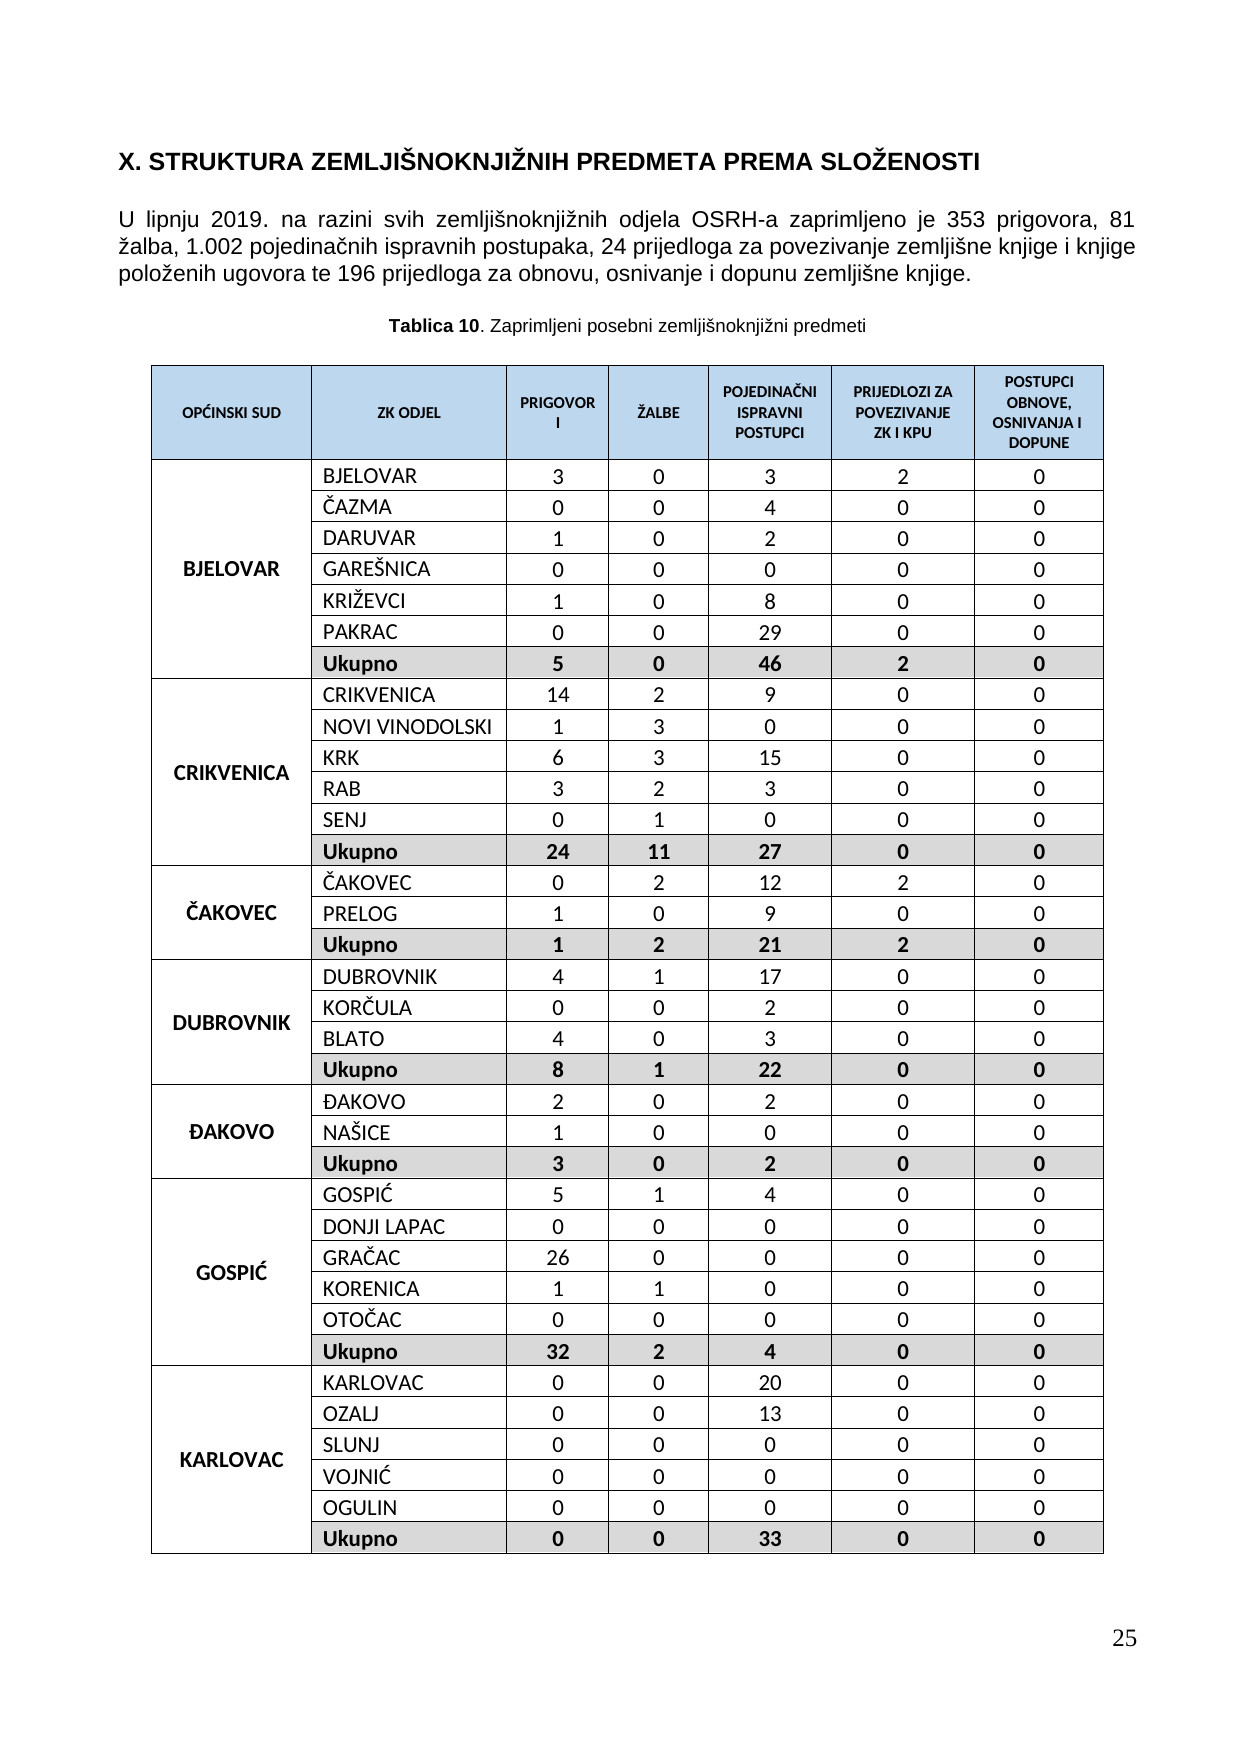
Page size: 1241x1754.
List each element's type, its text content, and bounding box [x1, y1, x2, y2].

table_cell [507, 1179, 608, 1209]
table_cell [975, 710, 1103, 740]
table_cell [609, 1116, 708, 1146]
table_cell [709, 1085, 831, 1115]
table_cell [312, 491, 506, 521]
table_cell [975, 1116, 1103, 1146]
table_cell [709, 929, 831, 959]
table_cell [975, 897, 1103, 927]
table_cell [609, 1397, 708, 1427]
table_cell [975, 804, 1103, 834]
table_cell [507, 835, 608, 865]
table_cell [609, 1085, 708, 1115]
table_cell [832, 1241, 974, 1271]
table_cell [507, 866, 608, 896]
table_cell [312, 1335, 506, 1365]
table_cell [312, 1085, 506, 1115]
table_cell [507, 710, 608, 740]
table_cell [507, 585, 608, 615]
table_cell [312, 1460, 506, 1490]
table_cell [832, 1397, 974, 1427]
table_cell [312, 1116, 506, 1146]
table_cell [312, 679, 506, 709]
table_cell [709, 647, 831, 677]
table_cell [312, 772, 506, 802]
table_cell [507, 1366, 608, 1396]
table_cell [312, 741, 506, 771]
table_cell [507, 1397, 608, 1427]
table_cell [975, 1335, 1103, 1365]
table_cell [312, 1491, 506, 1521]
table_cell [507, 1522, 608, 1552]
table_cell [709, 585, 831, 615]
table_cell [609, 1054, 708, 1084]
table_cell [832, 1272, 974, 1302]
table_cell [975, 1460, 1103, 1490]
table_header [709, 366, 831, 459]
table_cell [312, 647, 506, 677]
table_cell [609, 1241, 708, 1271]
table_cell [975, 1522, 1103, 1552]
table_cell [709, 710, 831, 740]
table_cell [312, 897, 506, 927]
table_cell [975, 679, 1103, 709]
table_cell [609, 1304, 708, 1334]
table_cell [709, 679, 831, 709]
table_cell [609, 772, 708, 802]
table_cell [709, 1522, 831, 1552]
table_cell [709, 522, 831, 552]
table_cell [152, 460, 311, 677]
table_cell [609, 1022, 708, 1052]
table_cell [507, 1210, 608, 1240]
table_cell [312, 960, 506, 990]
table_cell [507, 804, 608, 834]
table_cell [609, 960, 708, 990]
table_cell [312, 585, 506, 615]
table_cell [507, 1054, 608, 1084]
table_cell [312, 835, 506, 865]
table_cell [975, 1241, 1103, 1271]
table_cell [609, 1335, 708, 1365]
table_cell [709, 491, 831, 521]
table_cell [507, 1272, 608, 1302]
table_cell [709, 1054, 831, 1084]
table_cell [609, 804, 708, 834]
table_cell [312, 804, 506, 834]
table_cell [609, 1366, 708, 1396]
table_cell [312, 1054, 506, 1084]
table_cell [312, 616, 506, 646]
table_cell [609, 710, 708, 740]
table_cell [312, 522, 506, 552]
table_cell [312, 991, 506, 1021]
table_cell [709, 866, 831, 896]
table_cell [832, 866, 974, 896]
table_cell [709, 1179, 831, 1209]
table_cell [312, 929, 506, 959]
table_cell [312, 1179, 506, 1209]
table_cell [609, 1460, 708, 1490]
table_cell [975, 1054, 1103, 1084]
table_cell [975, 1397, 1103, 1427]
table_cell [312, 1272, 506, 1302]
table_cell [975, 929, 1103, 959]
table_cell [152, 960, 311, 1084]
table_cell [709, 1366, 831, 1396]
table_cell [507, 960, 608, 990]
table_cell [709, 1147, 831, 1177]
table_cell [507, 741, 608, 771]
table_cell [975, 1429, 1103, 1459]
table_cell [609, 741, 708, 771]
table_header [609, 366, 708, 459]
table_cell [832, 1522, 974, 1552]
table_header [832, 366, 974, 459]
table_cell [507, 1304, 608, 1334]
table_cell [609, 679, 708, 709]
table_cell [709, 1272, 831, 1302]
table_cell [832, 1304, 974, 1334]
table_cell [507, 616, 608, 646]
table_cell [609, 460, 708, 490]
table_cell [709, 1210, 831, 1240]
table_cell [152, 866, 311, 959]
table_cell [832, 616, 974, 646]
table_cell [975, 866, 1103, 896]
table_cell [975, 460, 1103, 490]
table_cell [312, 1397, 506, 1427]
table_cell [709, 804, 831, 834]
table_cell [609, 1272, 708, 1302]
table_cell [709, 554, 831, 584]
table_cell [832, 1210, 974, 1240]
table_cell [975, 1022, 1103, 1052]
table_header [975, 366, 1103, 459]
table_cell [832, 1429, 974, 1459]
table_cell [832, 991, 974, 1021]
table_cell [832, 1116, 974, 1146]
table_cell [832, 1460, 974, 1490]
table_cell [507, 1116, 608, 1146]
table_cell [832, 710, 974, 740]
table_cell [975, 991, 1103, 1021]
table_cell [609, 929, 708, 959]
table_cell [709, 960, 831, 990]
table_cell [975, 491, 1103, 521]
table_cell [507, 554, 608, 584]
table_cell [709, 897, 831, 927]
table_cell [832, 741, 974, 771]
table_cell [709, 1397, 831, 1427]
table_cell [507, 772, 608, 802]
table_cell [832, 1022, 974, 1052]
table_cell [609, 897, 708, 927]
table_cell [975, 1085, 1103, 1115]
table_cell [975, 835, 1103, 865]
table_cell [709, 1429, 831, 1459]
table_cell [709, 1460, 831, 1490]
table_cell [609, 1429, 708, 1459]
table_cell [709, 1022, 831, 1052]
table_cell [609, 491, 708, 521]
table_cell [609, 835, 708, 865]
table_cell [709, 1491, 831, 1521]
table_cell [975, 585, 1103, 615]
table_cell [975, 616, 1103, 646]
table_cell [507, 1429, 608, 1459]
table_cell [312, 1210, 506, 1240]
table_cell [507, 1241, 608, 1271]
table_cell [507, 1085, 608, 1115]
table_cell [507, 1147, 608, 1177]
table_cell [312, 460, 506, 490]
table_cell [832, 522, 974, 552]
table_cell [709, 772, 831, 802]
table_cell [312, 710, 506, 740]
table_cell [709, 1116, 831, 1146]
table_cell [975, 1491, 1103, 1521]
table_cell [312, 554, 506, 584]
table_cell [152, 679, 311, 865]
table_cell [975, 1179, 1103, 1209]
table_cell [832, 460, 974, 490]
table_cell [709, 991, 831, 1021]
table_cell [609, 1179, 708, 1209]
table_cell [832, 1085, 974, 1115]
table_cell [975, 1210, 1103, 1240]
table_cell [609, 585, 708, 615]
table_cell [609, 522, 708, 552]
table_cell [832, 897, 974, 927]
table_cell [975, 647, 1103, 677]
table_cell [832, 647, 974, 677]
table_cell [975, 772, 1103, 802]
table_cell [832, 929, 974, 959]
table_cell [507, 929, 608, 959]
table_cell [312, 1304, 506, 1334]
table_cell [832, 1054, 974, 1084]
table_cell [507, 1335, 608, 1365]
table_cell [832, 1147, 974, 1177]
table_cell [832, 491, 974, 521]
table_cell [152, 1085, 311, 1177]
text U lipnju 2019. na razini svih zemljišnoknjižnih odjela OSRH-a zaprimljeno je 353 prigovora, 81 žalba, 1.002 pojedinačnih ispravnih postupaka, 24 prijedloga za povezivanje zemljišne knjige i knjige položenih ugovora te 196 prijedloga za obnovu, osnivanje i dopunu zemljišne knjige. [118, 204, 1137, 286]
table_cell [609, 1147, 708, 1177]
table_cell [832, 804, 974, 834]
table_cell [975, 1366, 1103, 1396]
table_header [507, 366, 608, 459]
text Tablica 10. Zaprimljeni posebni zemljišnoknjižni predmeti [118, 314, 1137, 336]
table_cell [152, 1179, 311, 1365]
text X. STRUKTURA ZEMLJIŠNOKNJIŽNIH PREDMETA PREMA SLOŽENOSTI [118, 147, 1137, 176]
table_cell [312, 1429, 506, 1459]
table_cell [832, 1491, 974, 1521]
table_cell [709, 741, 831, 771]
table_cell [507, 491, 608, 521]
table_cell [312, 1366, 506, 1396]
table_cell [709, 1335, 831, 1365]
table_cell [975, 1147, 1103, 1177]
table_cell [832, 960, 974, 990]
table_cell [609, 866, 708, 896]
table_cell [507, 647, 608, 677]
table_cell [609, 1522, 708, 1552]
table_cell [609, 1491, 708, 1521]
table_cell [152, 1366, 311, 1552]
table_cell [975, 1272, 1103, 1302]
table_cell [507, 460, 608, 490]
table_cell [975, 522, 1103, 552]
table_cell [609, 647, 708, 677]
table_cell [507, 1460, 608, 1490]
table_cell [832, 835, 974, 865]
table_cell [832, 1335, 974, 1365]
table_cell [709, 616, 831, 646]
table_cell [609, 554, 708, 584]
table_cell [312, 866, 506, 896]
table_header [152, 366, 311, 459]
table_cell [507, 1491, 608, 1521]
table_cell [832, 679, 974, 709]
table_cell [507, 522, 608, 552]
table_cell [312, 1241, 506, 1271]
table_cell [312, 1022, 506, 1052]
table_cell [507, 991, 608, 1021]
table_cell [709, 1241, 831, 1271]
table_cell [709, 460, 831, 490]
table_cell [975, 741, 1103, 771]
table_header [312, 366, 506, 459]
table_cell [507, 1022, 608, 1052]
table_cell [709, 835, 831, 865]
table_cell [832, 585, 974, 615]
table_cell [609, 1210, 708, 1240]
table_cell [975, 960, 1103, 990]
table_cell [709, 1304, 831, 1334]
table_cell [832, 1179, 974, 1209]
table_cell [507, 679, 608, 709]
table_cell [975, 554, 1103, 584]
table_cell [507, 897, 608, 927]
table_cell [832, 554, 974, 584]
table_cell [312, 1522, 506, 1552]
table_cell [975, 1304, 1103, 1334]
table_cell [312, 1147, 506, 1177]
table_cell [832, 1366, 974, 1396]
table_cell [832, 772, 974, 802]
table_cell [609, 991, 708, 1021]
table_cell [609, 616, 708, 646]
